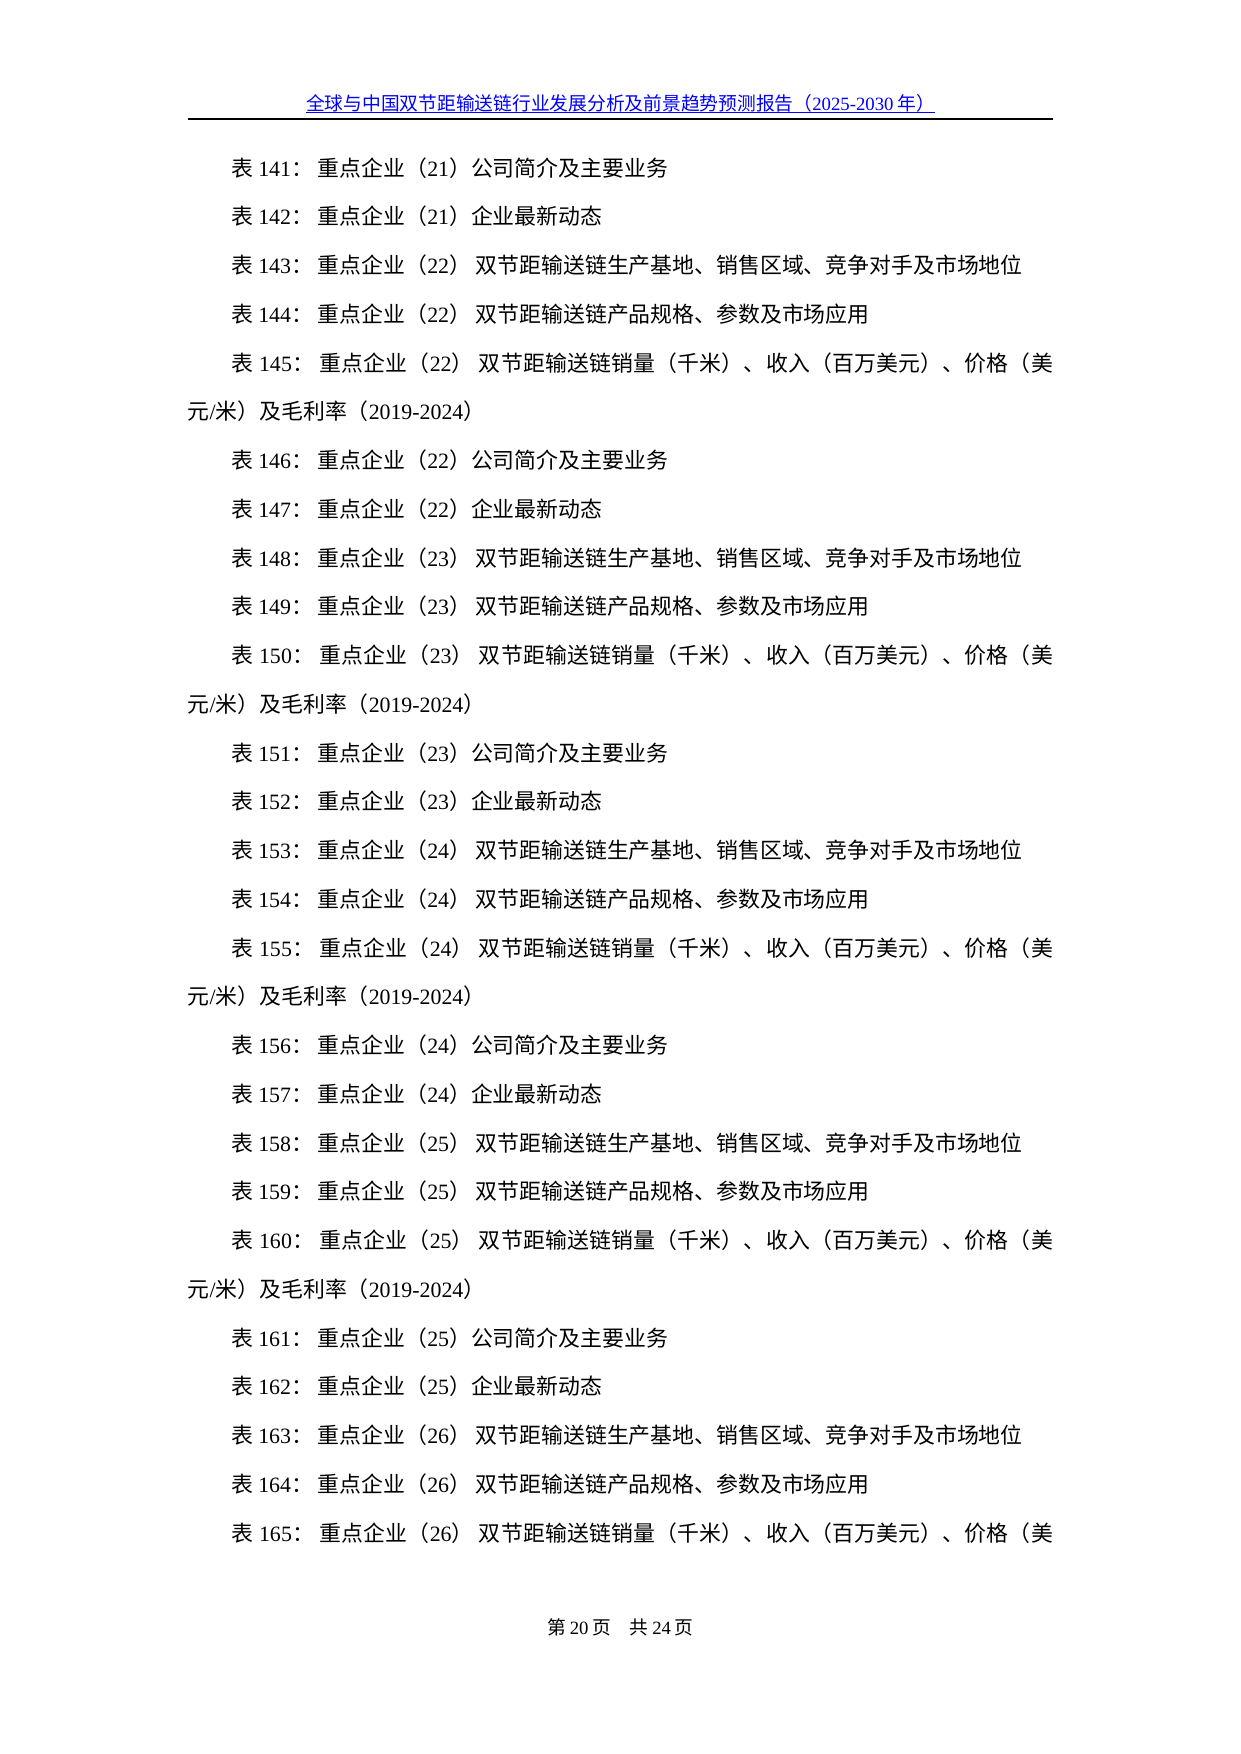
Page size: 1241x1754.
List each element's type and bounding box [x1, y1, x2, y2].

text [187, 150, 1053, 1548]
